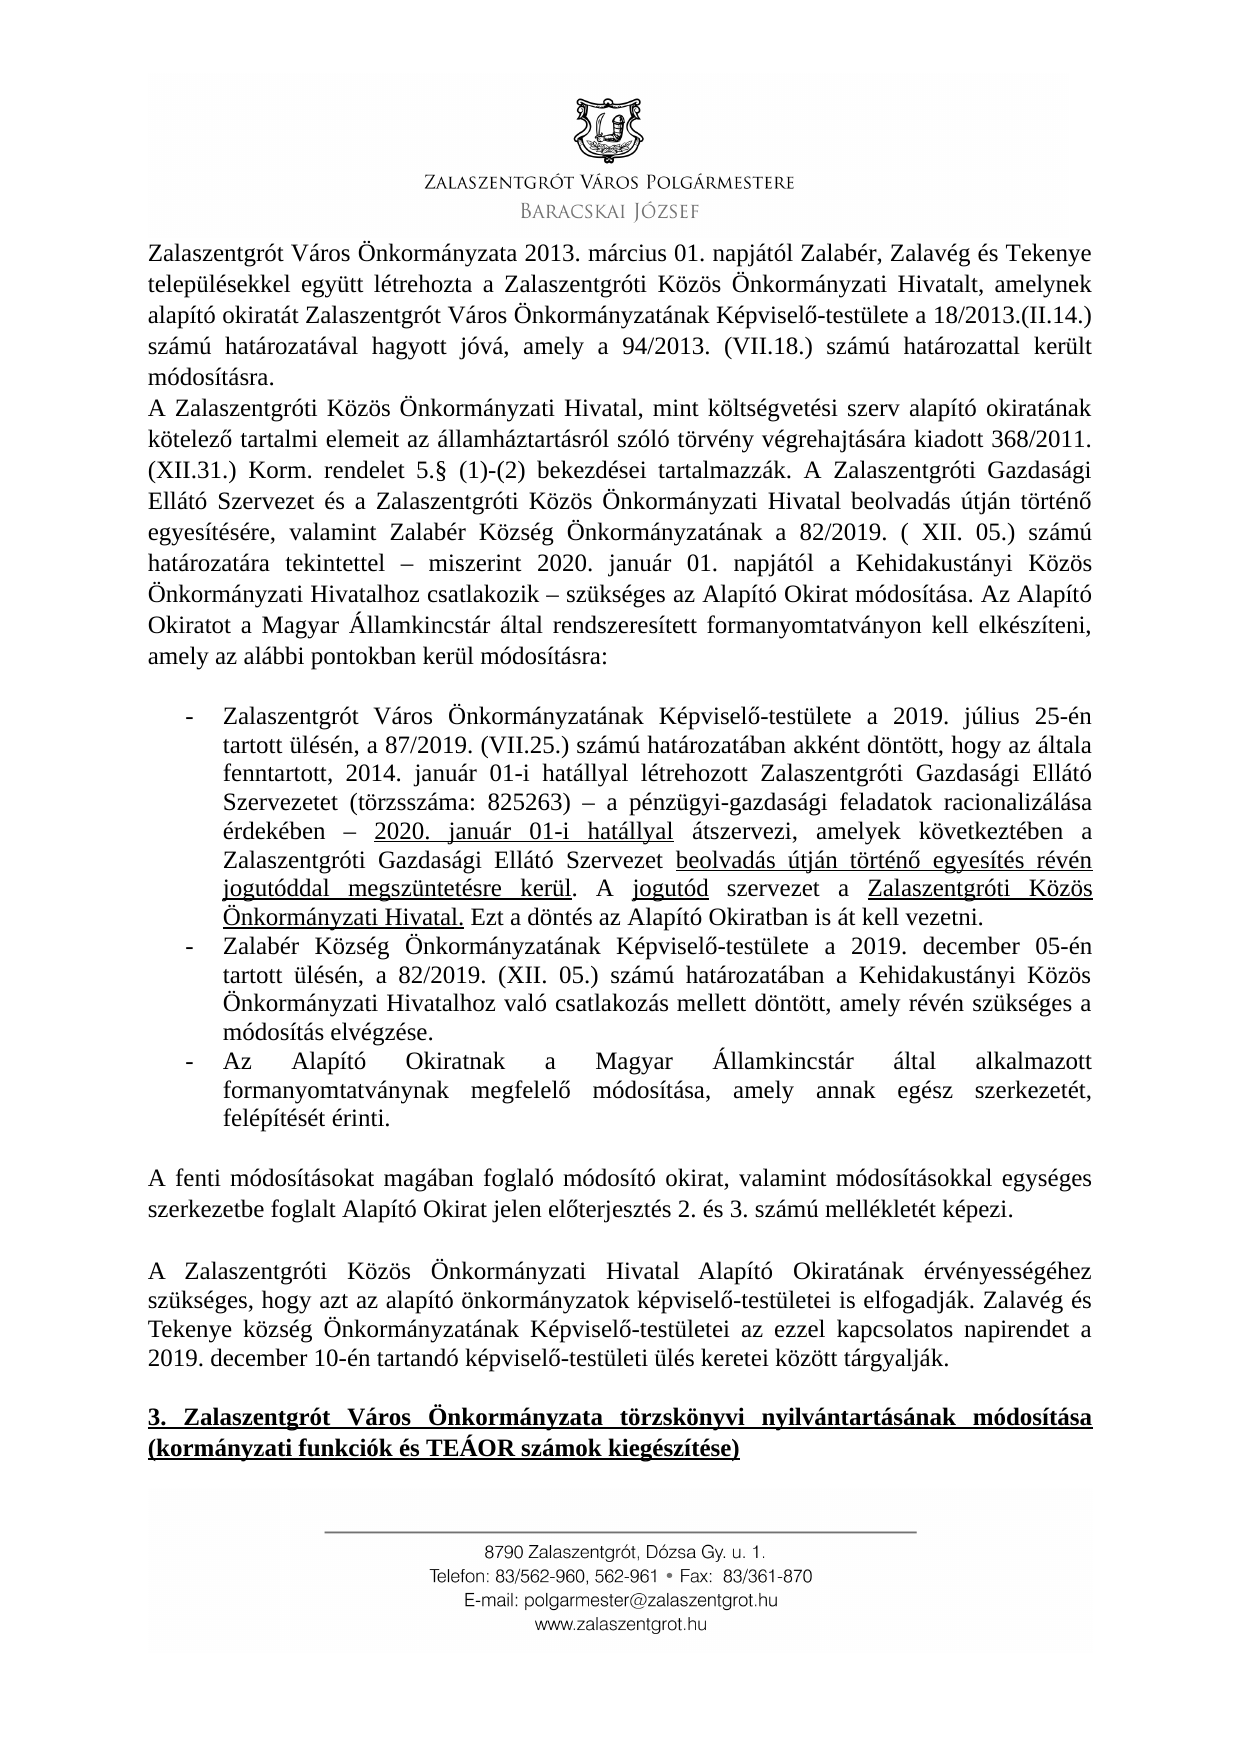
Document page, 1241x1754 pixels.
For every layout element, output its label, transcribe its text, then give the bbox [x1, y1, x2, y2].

picture [147, 73, 1070, 238]
list Az Alapító Okiratnak a Magyar Államkincstár által alkalmazott formanyomtatványnak megfelelő módosítása, amely annak egész szerkezetét, felépítését érinti. [185, 1046, 1093, 1132]
text 3. Zalaszentgrót Város Önkormányzata törzskönyvi nyilvántartásának módosítása (kormányzati funkciók és TEÁOR számok kiegészítése) [148, 1429, 1093, 1462]
text A Zalaszentgróti Közös Önkormányzati Hivatal, mint költségvetési szerv alapító okiratának kötelező tartalmi elemeit az államháztartásról szóló törvény végrehajtására kiadott 368/2011. (XII.31.) Korm. rendelet 5.§ (1)-(2) bekezdései tartalmazzák. A Zalaszentgróti Gazdasági Ellátó Szervezet és a Zalaszentgróti Közös Önkormányzati Hivatal beolvadás útján történő egyesítésére, valamint Zalabér Község Önkormányzatának a 82/2019. ( XII. 05.) számú határozatára tekintettel – miszerint 2020. január 01. napjától a Kehidakustányi Közös Önkormányzati Hivatalhoz csatlakozik – szükséges az Alapító Okirat módosítása. Az Alapító Okiratot a Magyar Államkincstár által rendszeresített formanyomtatványon kell elkészíteni, amely az alábbi pontokban kerül módosításra: [148, 393, 1093, 670]
list Zalabér Község Önkormányzatának Képviselő-testülete a 2019. december 05-én tartott ülésén, a 82/2019. (XII. 05.) számú határozatában a Kehidakustányi Közös Önkormányzati Hivatalhoz való csatlakozás mellett döntött, amely révén szükséges a módosítás elvégzése. [185, 931, 1093, 1046]
text A fenti módosításokat magában foglaló módosító okirat, valamint módosításokkal egységes szerkezetbe foglalt Alapító Okirat jelen előterjesztés 2. és 3. számú mellékletét képezi. [148, 1163, 1093, 1223]
text A Zalaszentgróti Közös Önkormányzati Hivatal Alapító Okiratának érvényességéhez szükséges, hogy azt az alapító önkormányzatok képviselő-testületei is elfogadják. Zalavég és Tekenye község Önkormányzatának Képviselő-testületei az ezzel kapcsolatos napirendet a 2019. december 10-én tartandó képviselő-testületi ülés keretei között tárgyalják. [148, 1256, 1093, 1371]
text 3. Zalaszentgrót Város Önkormányzata törzskönyvi nyilvántartásának módosítása (kormányzati funkciók és TEÁOR számok kiegészítése) [148, 1402, 1093, 1427]
text Zalaszentgrót Város Önkormányzata 2013. március 01. napjától Zalabér, Zalavég és Tekenye településekkel együtt létrehozta a Zalaszentgróti Közös Önkormányzati Hivatalt, amelynek alapító okiratát Zalaszentgrót Város Önkormányzatának Képviselő-testülete a 18/2013.(II.14.) számú határozatával hagyott jóvá, amely a 94/2013. (VII.18.) számú határozattal került módosításra. [148, 238, 1093, 391]
picture [147, 1488, 1094, 1653]
list Zalaszentgrót Város Önkormányzatának Képviselő-testülete a 2019. július 25-én tartott ülésén, a 87/2019. (VII.25.) számú határozatában akként döntött, hogy az általa fenntartott, 2014. január 01-i hatállyal létrehozott Zalaszentgróti Gazdasági Ellátó Szervezetet (törzsszáma: 825263) – a pénzügyi-gazdasági feladatok racionalizálása érdekében – 2020. január 01-i hatállyal átszervezi, amelyek következtében a Zalaszentgróti Gazdasági Ellátó Szervezet beolvadás útján történő egyesítés révén jogutóddal megszüntetésre kerül. A jogutód szervezet a Zalaszentgróti Közös Önkormányzati Hivatal. Ezt a döntés az Alapító Okiratban is át kell vezetni. [185, 701, 1093, 931]
